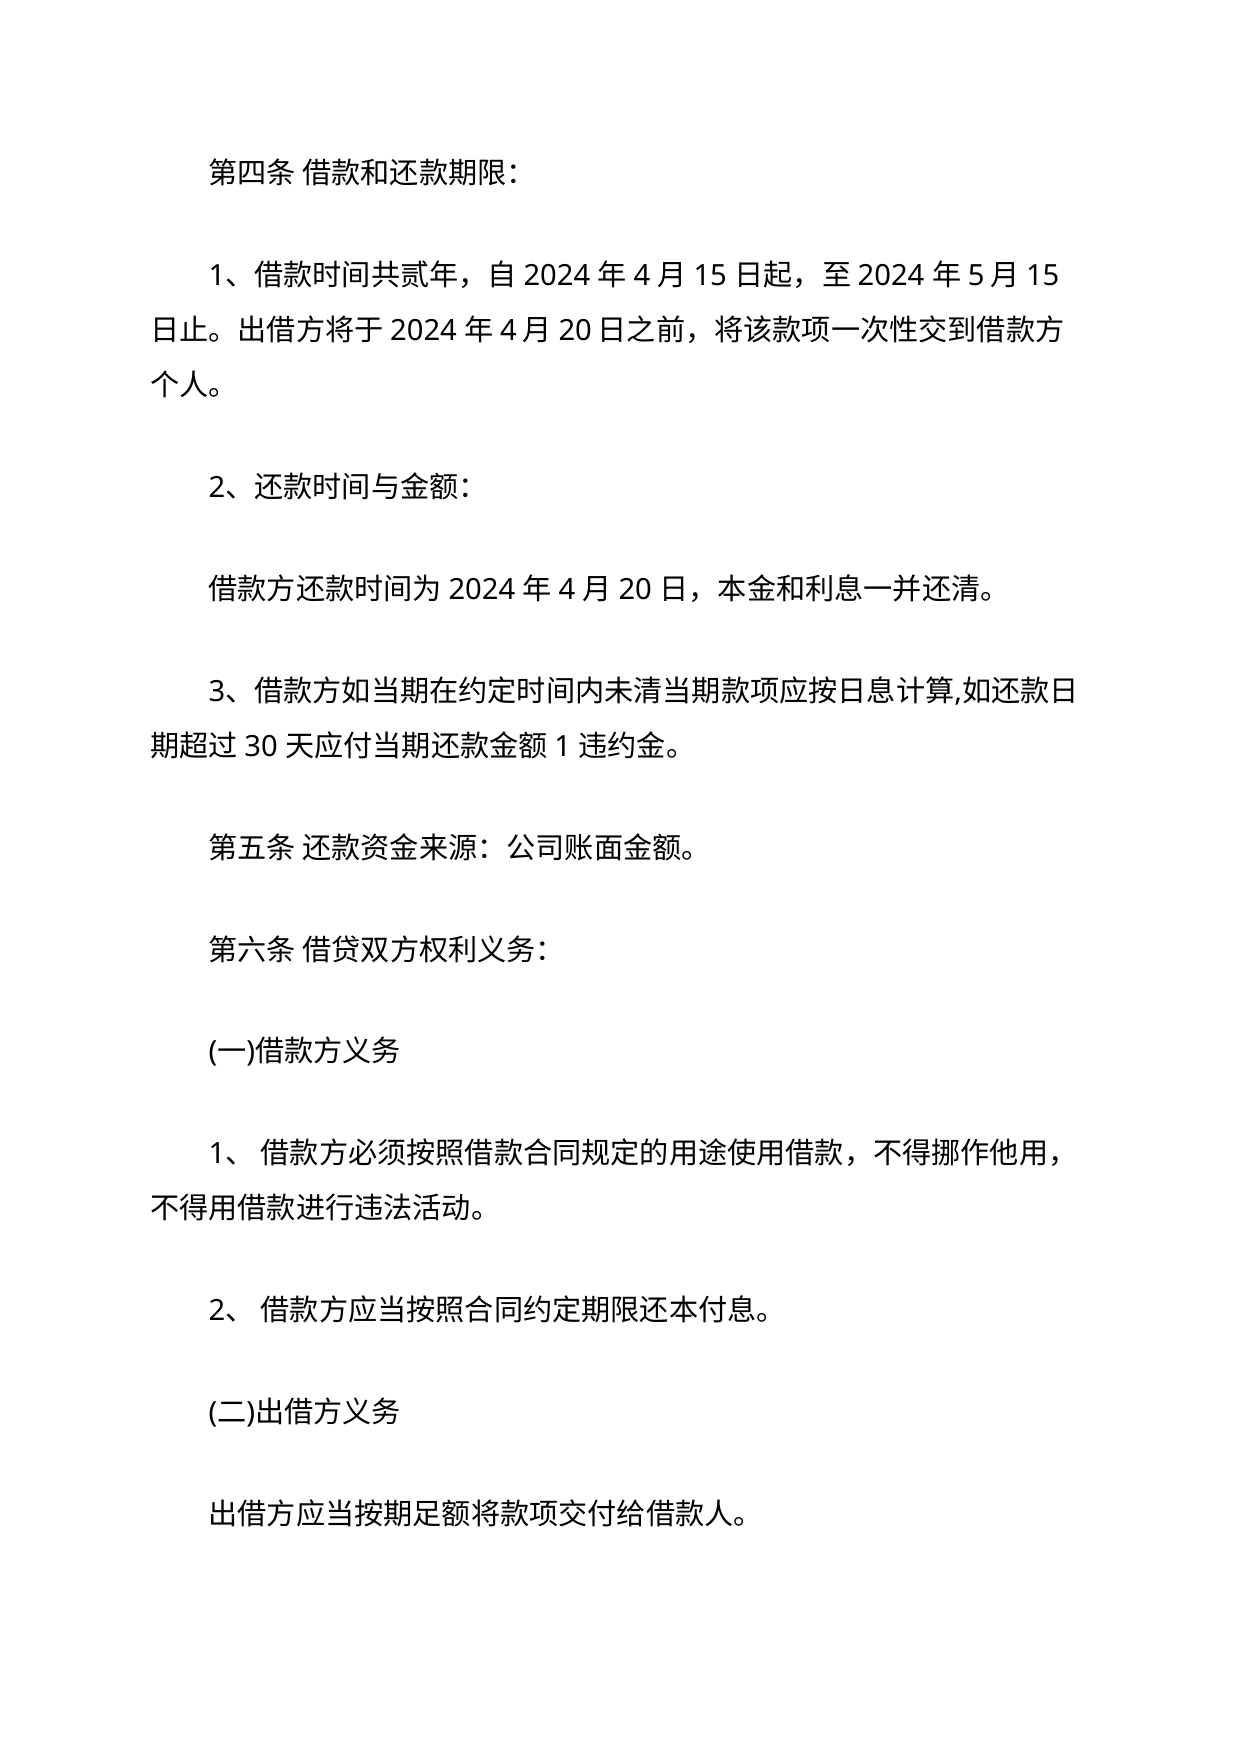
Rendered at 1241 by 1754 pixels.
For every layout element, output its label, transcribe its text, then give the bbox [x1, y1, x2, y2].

text 第五条 还款资金来源：公司账面金额。 [150, 824, 1090, 867]
text 出借方应当按期足额将款项交付给借款人。 [150, 1491, 1090, 1533]
text 1、借款时间共贰年，自 2024 年 4 月 15 日起，至 2024 年 5月 15 日止。出借方将于 2024 年 4月 20日之前，将该款项一次性交到借款方个人。 [150, 252, 1090, 404]
text 1、 借款方必须按照借款合同规定的用途使用借款，不得挪作他用，不得用借款进行违法活动。 [150, 1130, 1090, 1227]
text 2、 借款方应当按照合同约定期限还本付息。 [150, 1287, 1090, 1329]
text 第四条 借款和还款期限： [150, 150, 1090, 192]
text 3、借款方如当期在约定时间内未清当期款项应按日息计算,如还款日期超过 30 天应付当期还款金额 1 违约金。 [150, 667, 1090, 765]
text 借款方还款时间为 2024 年 4 月 20 日，本金和利息一并还清。 [150, 566, 1090, 608]
text 2、还款时间与金额： [150, 463, 1090, 506]
text (二)出借方义务 [150, 1389, 1090, 1431]
text 第六条 借贷双方权利义务： [150, 926, 1090, 968]
text (一)借款方义务 [150, 1028, 1090, 1070]
